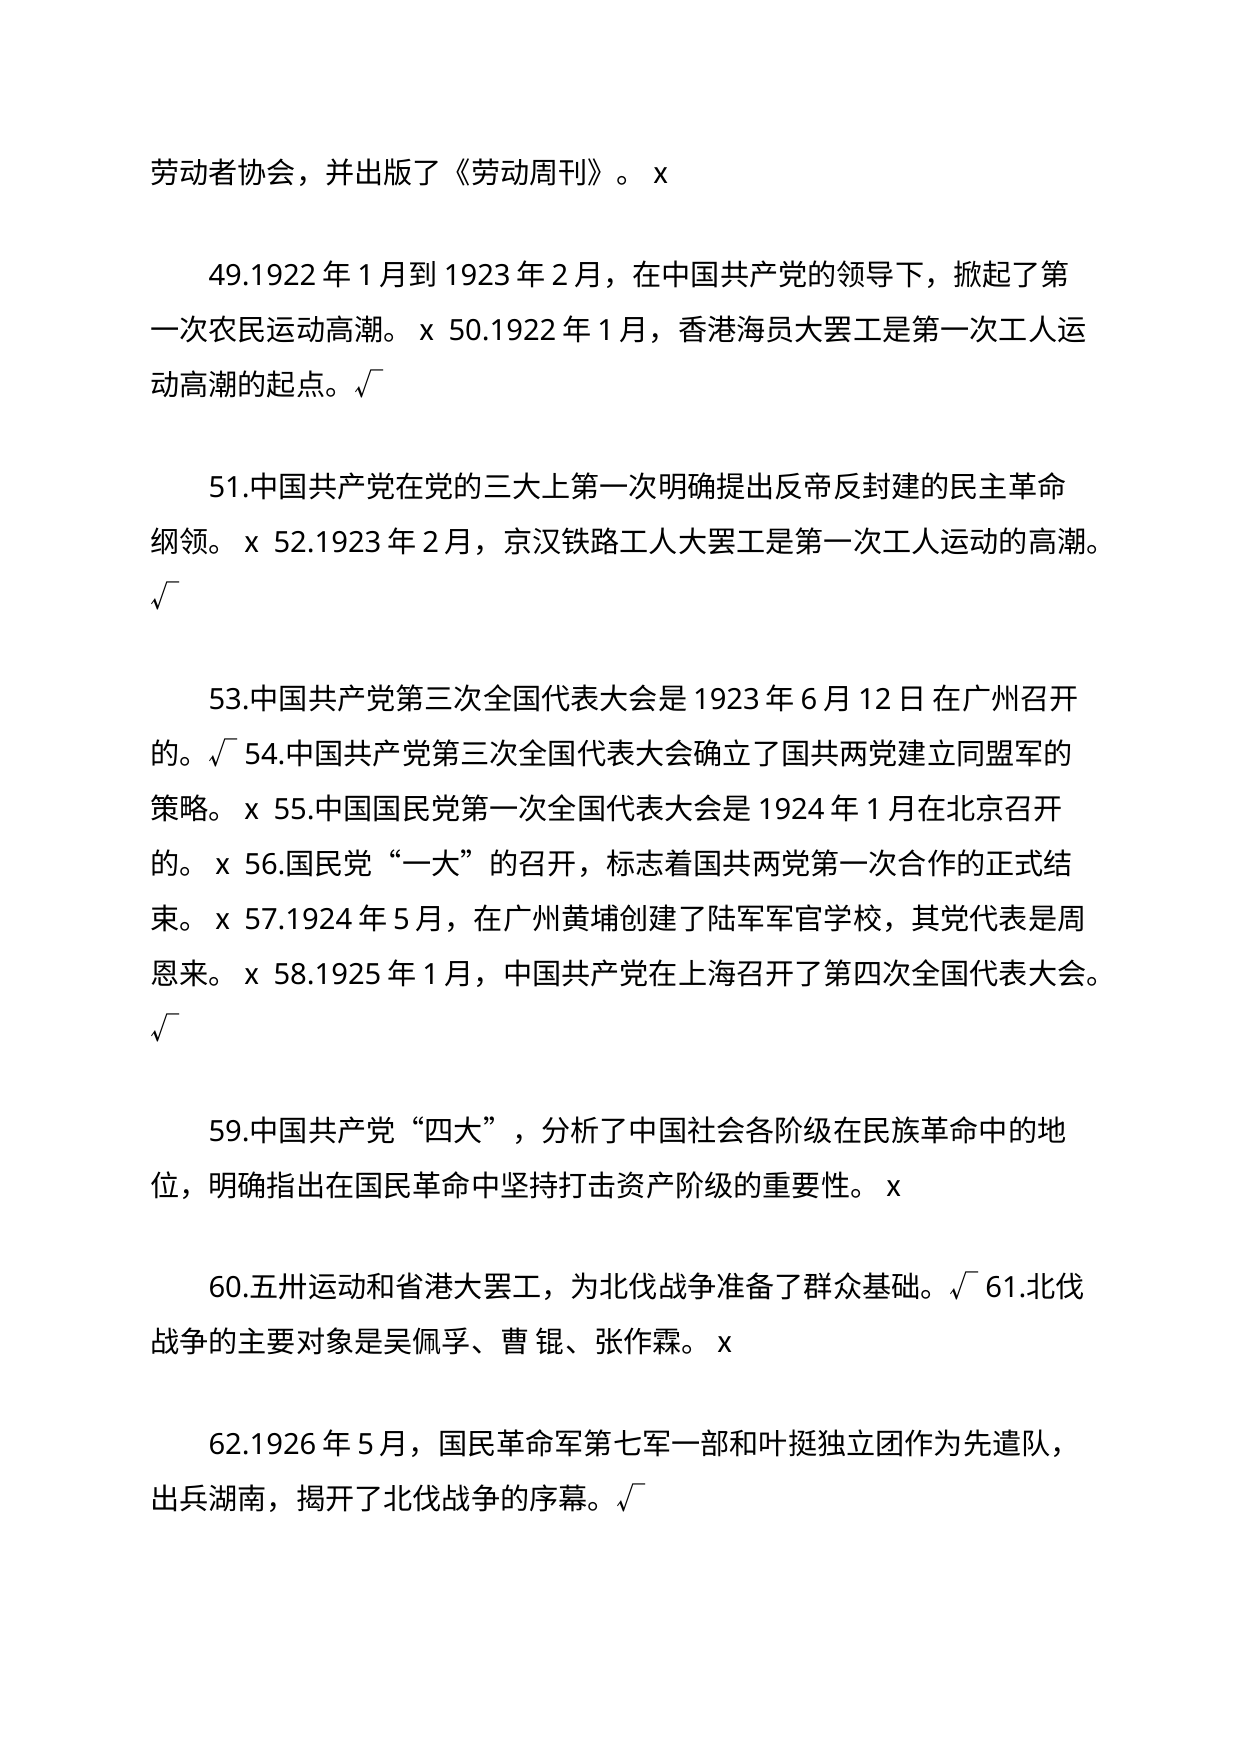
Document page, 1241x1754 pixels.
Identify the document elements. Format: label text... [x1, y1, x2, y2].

text 59.中国共产党“四大”，分析了中国社会各阶级在民族革命中的地位，明确指出在国民革命中坚持打击资产阶级的重要性。ⅹ [150, 1107, 1090, 1204]
text 49.1922年1月到1923年2月，在中国共产党的领导下，掀起了第一次农民运动高潮。ⅹ 50.1922年1月，香港海员大罢工是第一次工人运动高潮的起点。√ [150, 252, 1090, 404]
text 62.1926年5月，国民革命军第七军一部和叶挺独立团作为先遣队，出兵湖南，揭开了北伐战争的序幕。√ [150, 1421, 1090, 1518]
text 53.中国共产党第三次全国代表大会是1923年6月12日 在广州召开的。√ 54.中国共产党第三次全国代表大会确立了国共两党建立同盟军的策略。ⅹ 55.中国国民党第一次全国代表大会是1924年1月在北京召开的。ⅹ 56.国民党“一大”的召开，标志着国共两党第一次合作的正式结束。ⅹ 57.1924年5月，在广州黄埔创建了陆军军官学校，其党代表是周恩来。ⅹ 58.1925年1月，中国共产党在上海召开了第四次全国代表大会。√ [150, 675, 1090, 1048]
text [150, 150, 1090, 192]
text 51.中国共产党在党的三大上第一次明确提出反帝反封建的民主革命纲领。ⅹ 52.1923年2月，京汉铁路工人大罢工是第一次工人运动的高潮。√ [150, 463, 1090, 616]
text 60.五卅运动和省港大罢工，为北伐战争准备了群众基础。√ 61.北伐战争的主要对象是吴佩孚、曹 锟、张作霖。ⅹ [150, 1264, 1090, 1361]
